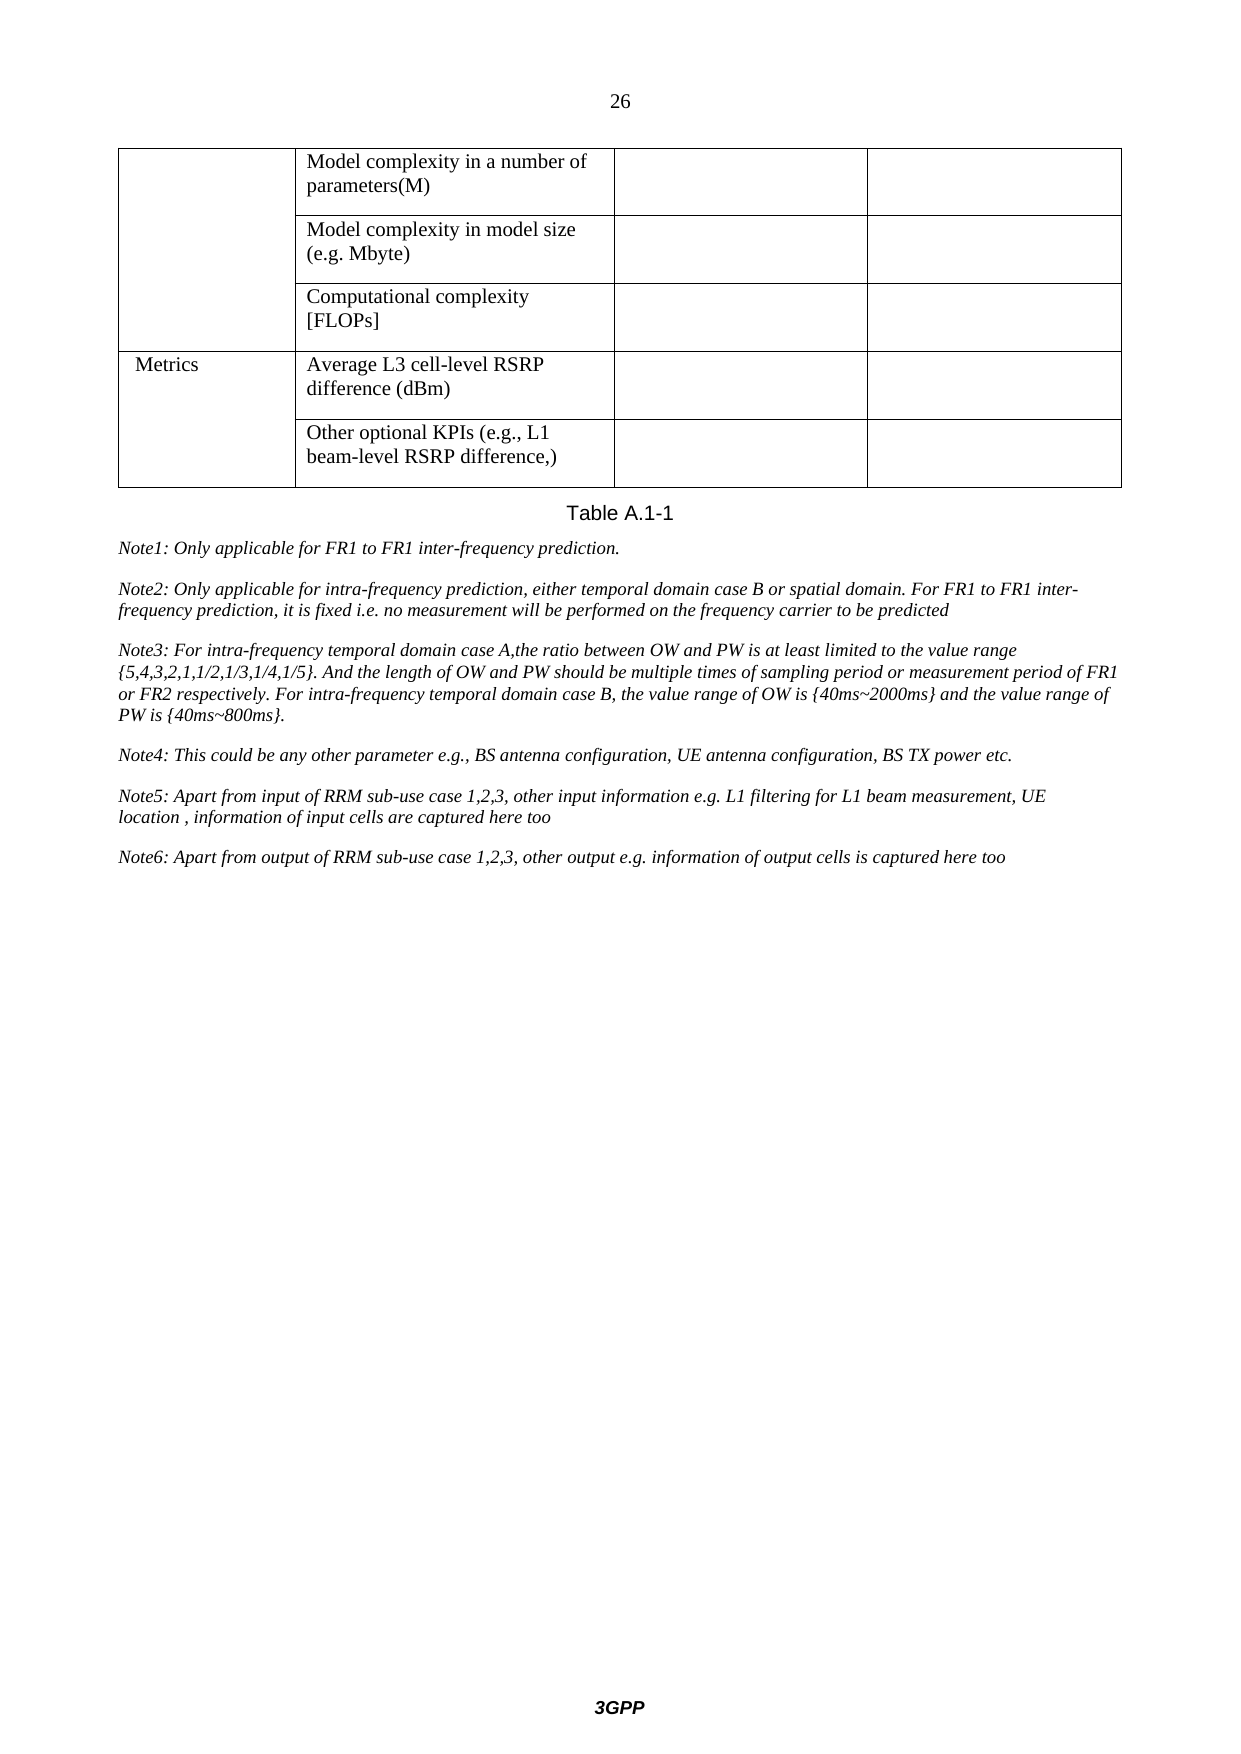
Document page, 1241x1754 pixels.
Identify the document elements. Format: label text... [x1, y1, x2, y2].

table_cell [615, 352, 867, 419]
table_cell [615, 284, 867, 351]
text Note3: For intra-frequency temporal domain case A,the ratio between OW and PW is at least limited to the value range {5,4,3,2,1,1/2,1/3,1/4,1/5}. And the length of OW and PW should be multiple times of sampling period or measurement period of FR1 or FR2 respectively. For intra-frequency temporal domain case B, the value range of OW is {40ms~2000ms} and the value range of PW is {40ms~800ms}. [118, 639, 1122, 726]
table_cell [868, 352, 1121, 419]
text Table A.1-1 [118, 501, 1122, 524]
table_cell Average L3 cell-level RSRP difference (dBm) [296, 352, 614, 419]
table_cell Model complexity in model size (e.g. Mbyte) [296, 216, 614, 283]
table_cell Computational complexity [FLOPs] [296, 284, 614, 351]
text Note4: This could be any other parameter e.g., BS antenna configuration, UE antenna configuration, BS TX power etc. [118, 744, 1122, 766]
text Note6: Apart from output of RRM sub-use case 1,2,3, other output e.g. information of output cells is captured here too [118, 846, 1122, 868]
text Note1: Only applicable for FR1 to FR1 inter-frequency prediction. [118, 537, 1122, 559]
table_cell Model complexity in a number of parameters(M) [296, 149, 614, 215]
table_cell [615, 216, 867, 283]
table_cell [868, 284, 1121, 351]
table_cell Metrics [119, 352, 295, 487]
table_cell Other optional KPIs (e.g., L1 beam-level RSRP difference,) [296, 420, 614, 487]
table_cell [868, 216, 1121, 283]
text Note5: Apart from input of RRM sub-use case 1,2,3, other input information e.g. L1 filtering for L1 beam measurement, UE location , information of input cells are captured here too [118, 784, 1122, 828]
table_cell [615, 420, 867, 487]
table_cell [868, 149, 1121, 215]
table_cell [615, 149, 867, 215]
table_cell [868, 420, 1121, 487]
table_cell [119, 149, 295, 351]
text Note2: Only applicable for intra-frequency prediction, either temporal domain case B or spatial domain. For FR1 to FR1 inter-frequency prediction, it is fixed i.e. no measurement will be performed on the frequency carrier to be predicted [118, 577, 1122, 621]
